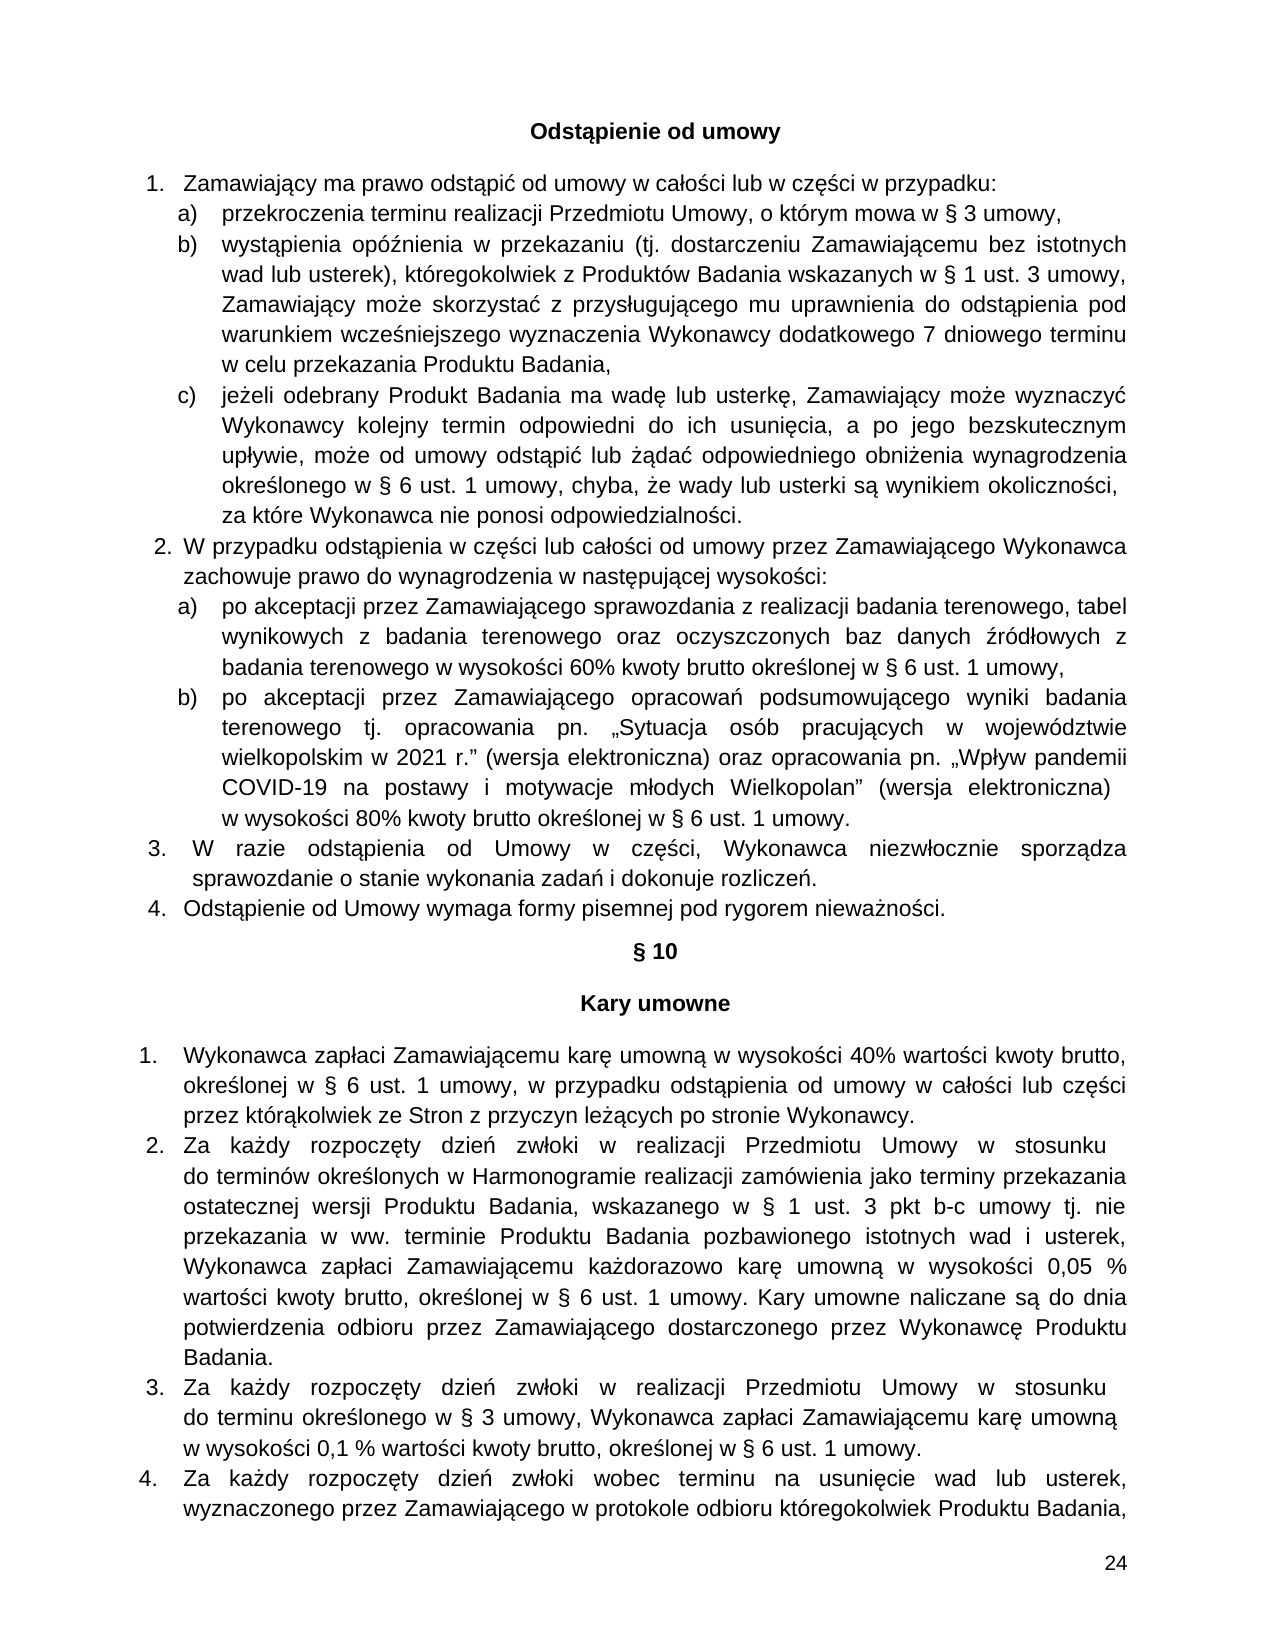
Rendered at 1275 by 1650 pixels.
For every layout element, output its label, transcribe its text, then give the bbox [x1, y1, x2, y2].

list po akceptacji przez Zamawiającego opracowań podsumowującego wyniki badania terenowego tj. opracowania pn. „Sytuacja osób pracujących w województwie wielkopolskim w 2021 r.” (wersja elektroniczna) oraz opracowania pn. „Wpływ pandemii COVID-19 na postawy i motywacje młodych Wielkopolan” (wersja elektroniczna) w wysokości 80% kwoty brutto określonej w § 6 ust. 1 umowy. [177, 684, 1127, 831]
text Kary umowne [183, 990, 1127, 1016]
list W razie odstąpienia od Umowy w części, Wykonawca niezwłocznie sporządza sprawozdanie o stanie wykonania zadań i dokonuje rozliczeń. [148, 835, 1127, 891]
list Za każdy rozpoczęty dzień zwłoki w realizacji Przedmiotu Umowy w stosunku do terminów określonych w Harmonogramie realizacji zamówienia jako terminy przekazania ostatecznej wersji Produktu Badania, wskazanego w § 1 ust. 3 pkt b-c umowy tj. nie przekazania w ww. terminie Produktu Badania pozbawionego istotnych wad i usterek, Wykonawca zapłaci Zamawiającemu każdorazowo karę umowną w wysokości 0,05 % wartości kwoty brutto, określonej w § 6 ust. 1 umowy. Kary umowne naliczane są do dnia potwierdzenia odbioru przez Zamawiającego dostarczonego przez Wykonawcę Produktu Badania. [146, 1132, 1127, 1370]
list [139, 1465, 1127, 1521]
text § 10 [183, 938, 1127, 964]
list Odstąpienie od Umowy wymaga formy pisemnej pod rygorem nieważności. [148, 895, 1127, 921]
list po akceptacji przez Zamawiającego sprawozdania z realizacji badania terenowego, tabel wynikowych z badania terenowego oraz oczyszczonych baz danych źródłowych z badania terenowego w wysokości 60% kwoty brutto określonej w § 6 ust. 1 umowy, [177, 593, 1127, 680]
list Zamawiający ma prawo odstąpić od umowy w całości lub w części w przypadku: [146, 170, 1127, 196]
list przekroczenia terminu realizacji Przedmiotu Umowy, o którym mowa w § 3 umowy, [177, 200, 1127, 227]
list W przypadku odstąpienia w części lub całości od umowy przez Zamawiającego Wykonawca zachowuje prawo do wynagrodzenia w następującej wysokości: [153, 533, 1127, 589]
list Wykonawca zapłaci Zamawiającemu karę umowną w wysokości 40% wartości kwoty brutto, określonej w § 6 ust. 1 umowy, w przypadku odstąpienia od umowy w całości lub części przez którąkolwiek ze Stron z przyczyn leżących po stronie Wykonawcy. [139, 1042, 1127, 1128]
list wystąpienia opóźnienia w przekazaniu (tj. dostarczeniu Zamawiającemu bez istotnych wad lub usterek), któregokolwiek z Produktów Badania wskazanych w § 1 ust. 3 umowy, Zamawiający może skorzystać z przysługującego mu uprawnienia do odstąpienia pod warunkiem wcześniejszego wyznaczenia Wykonawcy dodatkowego 7 dniowego terminu w celu przekazania Produktu Badania, [177, 231, 1127, 378]
list Za każdy rozpoczęty dzień zwłoki w realizacji Przedmiotu Umowy w stosunku do terminu określonego w § 3 umowy, Wykonawca zapłaci Zamawiającemu karę umowną w wysokości 0,1 % wartości kwoty brutto, określonej w § 6 ust. 1 umowy. [146, 1374, 1127, 1461]
list jeżeli odebrany Produkt Badania ma wadę lub usterkę, Zamawiający może wyznaczyć Wykonawcy kolejny termin odpowiedni do ich usunięcia, a po jego bezskutecznym upływie, może od umowy odstąpić lub żądać odpowiedniego obniżenia wynagrodzenia określonego w § 6 ust. 1 umowy, chyba, że wady lub usterki są wynikiem okoliczności, za które Wykonawca nie ponosi odpowiedzialności. [177, 382, 1127, 529]
text Odstąpienie od umowy [183, 118, 1127, 144]
